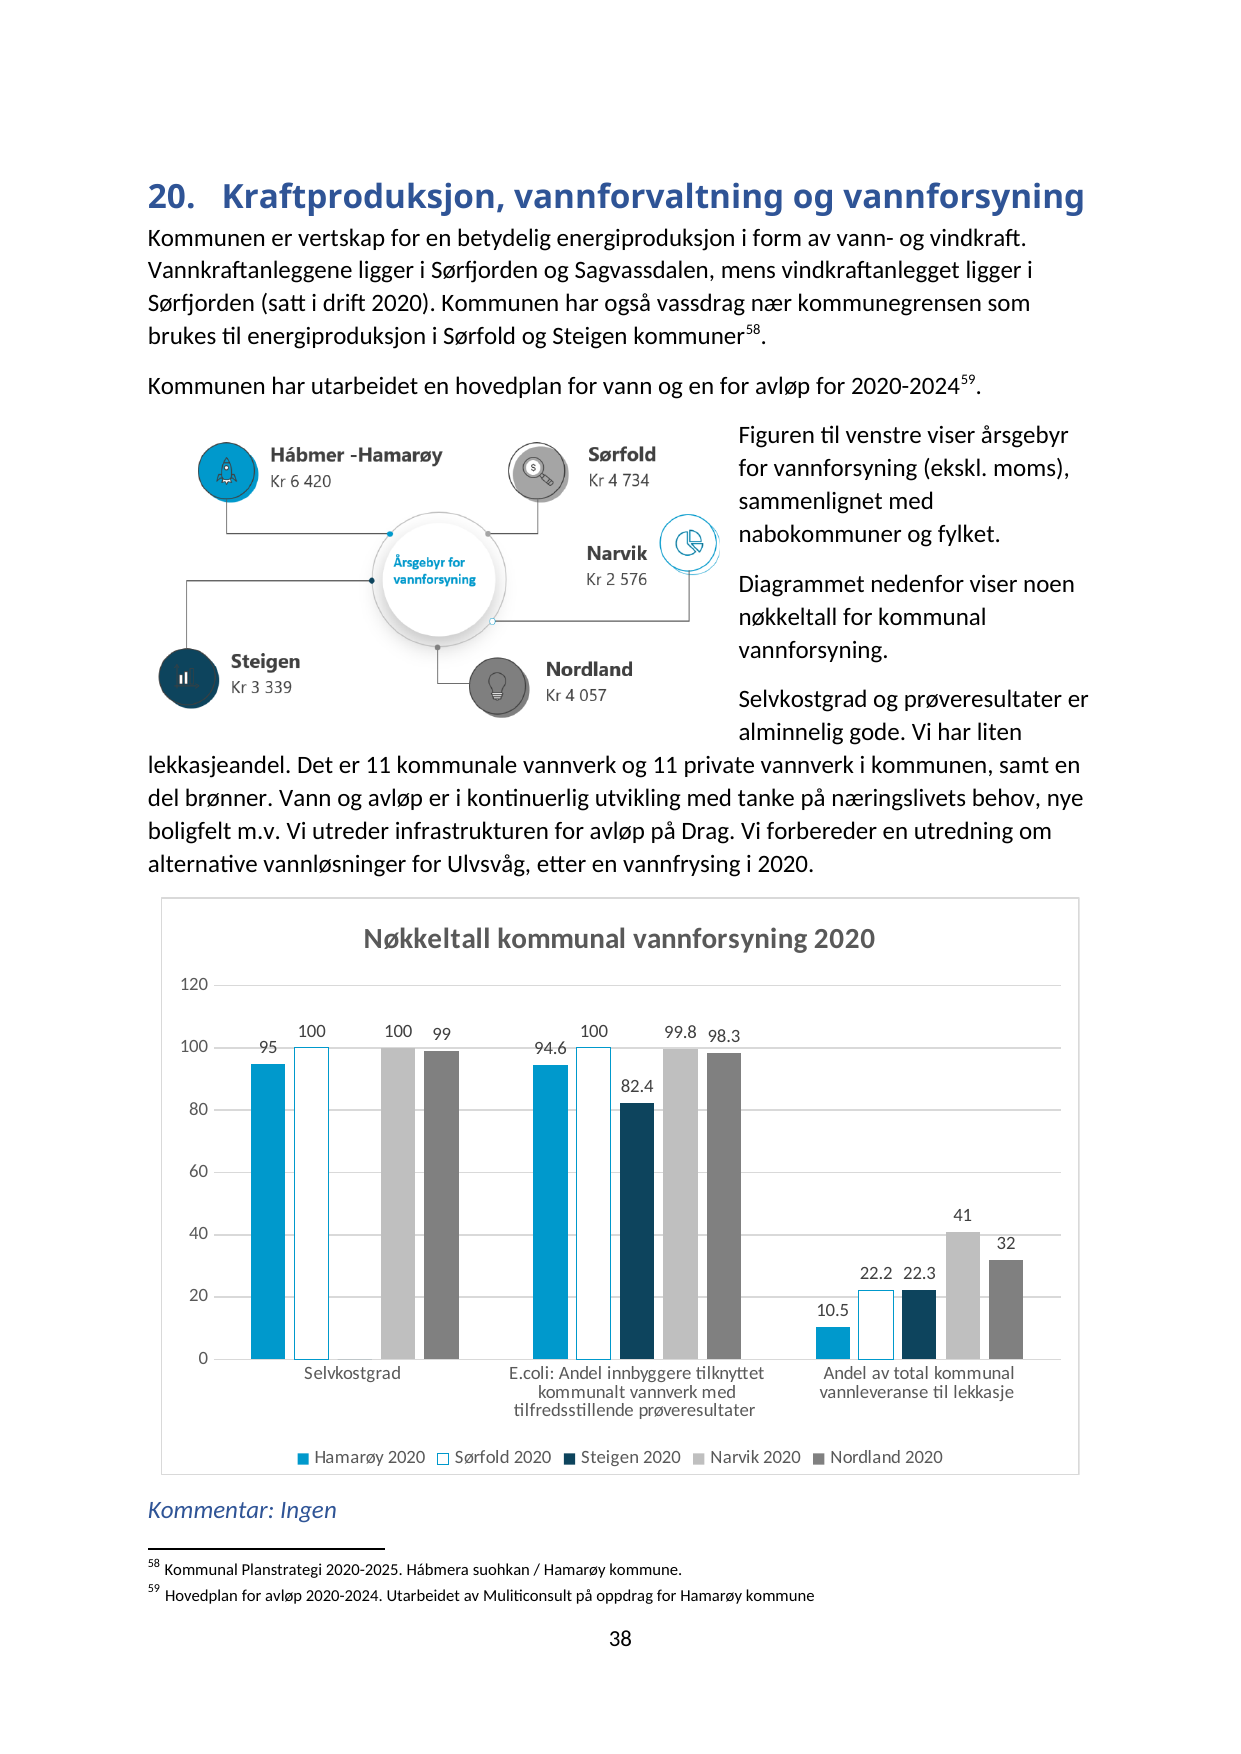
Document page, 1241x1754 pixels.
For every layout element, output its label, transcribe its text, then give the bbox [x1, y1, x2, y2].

text Kommunen har utarbeidet en hovedplan for vann og en for avløp for 2020-2024. [148, 370, 1092, 401]
text Kommentar: Ingen [148, 1494, 1092, 1525]
picture [147, 422, 719, 723]
text Diagrammet nedenfor viser noen nøkkeltall for kommunal vannforsyning. [719, 568, 1092, 664]
text Kommunen er vertskap for en betydelig energiproduksjon i form av vann- og vindkraft. Vannkraftanleggene ligger i Sørfjorden og Sagvassdalen, mens vindkraftanlegget ligger i Sørfjorden (satt i drift 2020). Kommunen har også vassdrag nær kommunegrensen som brukes til energiproduksjon i Sørfold og Steigen kommuner. [148, 222, 1092, 351]
text Figuren til venstre viser årsgebyr for vannforsyning (ekskl. moms), sammenlignet med nabokommuner og fylket. [148, 419, 1092, 549]
subtitle Kraftproduksjon, vannforvaltning og vannforsyning [148, 173, 1092, 218]
text Selvkostgrad og prøveresultater er alminnelig gode. Vi har liten lekkasjeandel. Det er 11 kommunale vannverk og 11 private vannverk i kommunen, samt en del brønner. Vann og avløp er i kontinuerlig utvikling med tanke på næringslivets behov, nye boligfelt m.v. Vi utreder infrastrukturen for avløp på Drag. Vi forbereder en utredning om alternative vannløsninger for Ulvsvåg, etter en vannfrysing i 2020. [148, 683, 1092, 878]
